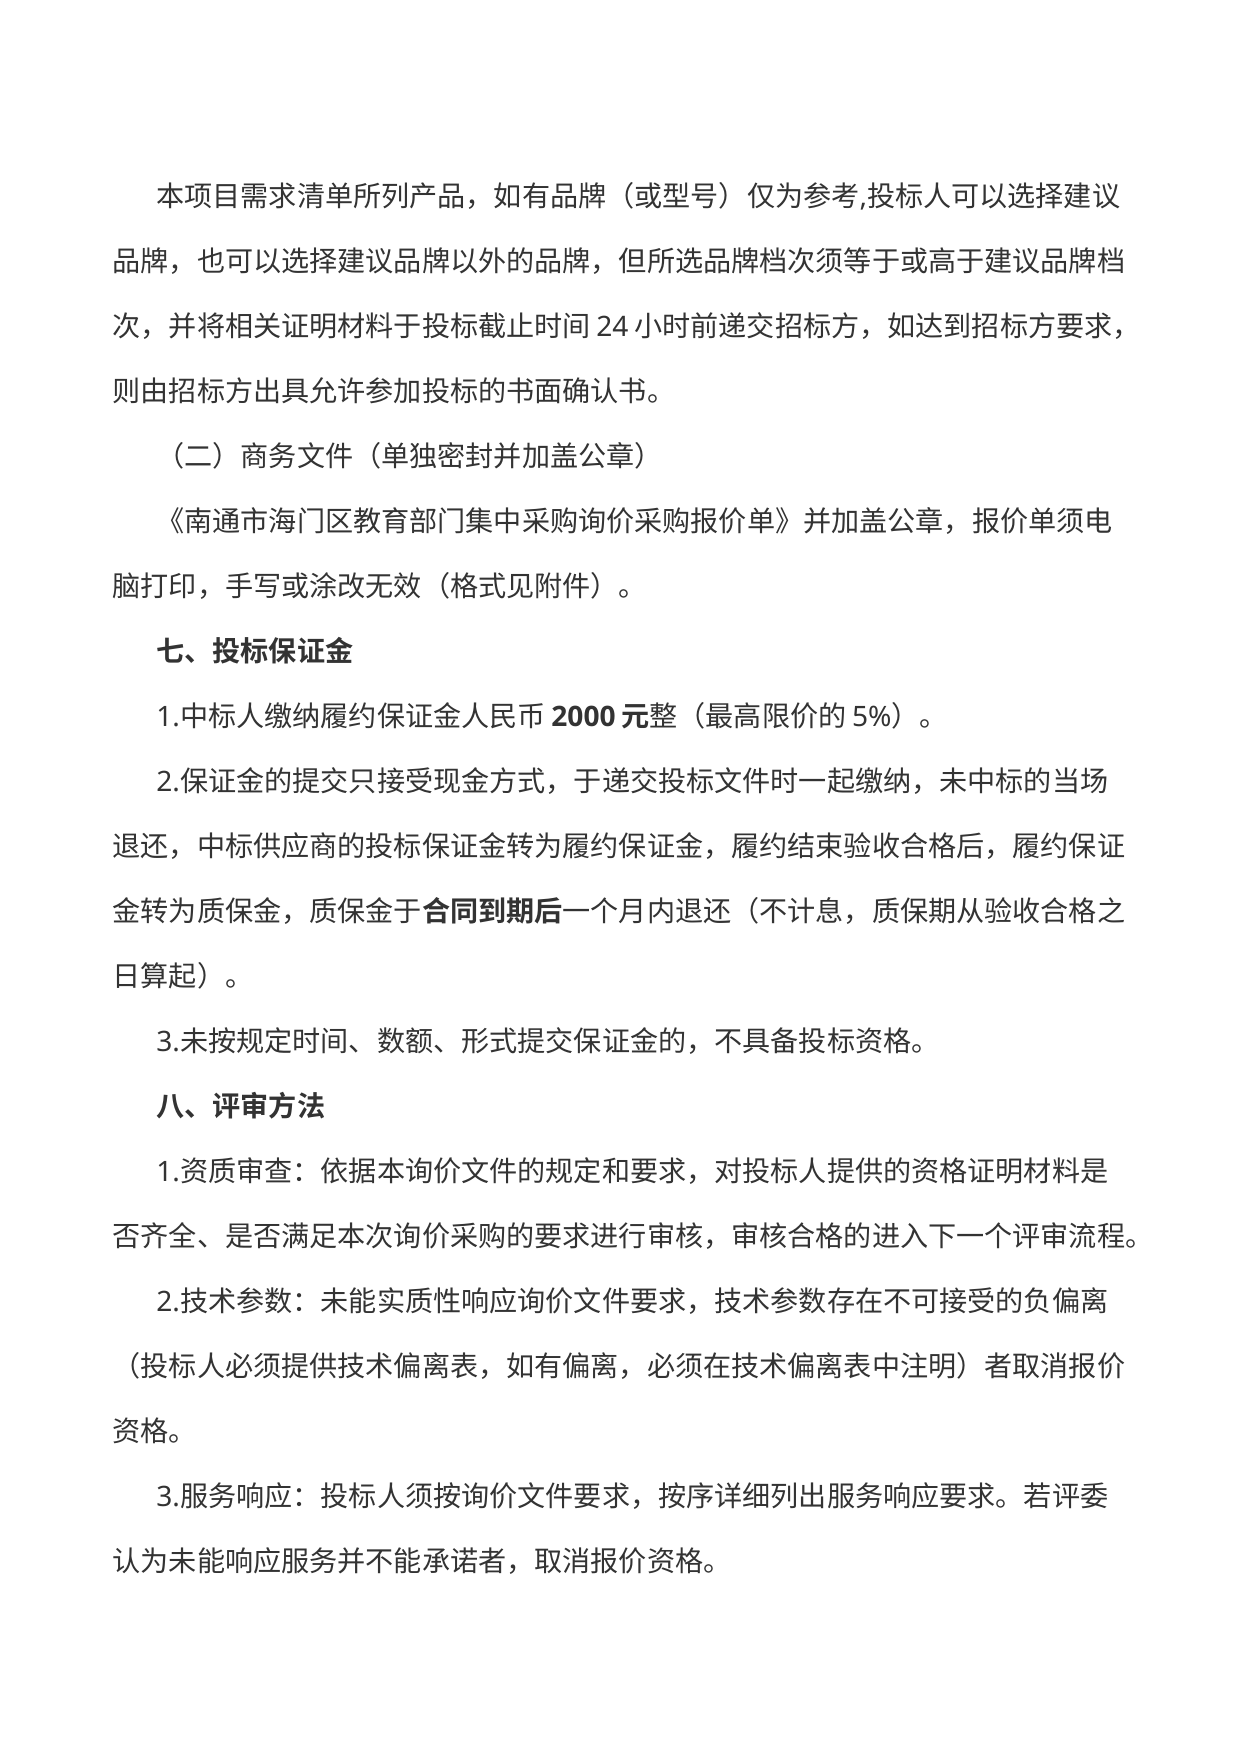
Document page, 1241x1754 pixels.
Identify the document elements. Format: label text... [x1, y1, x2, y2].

text 1.资质审查：依据本询价文件的规定和要求，对投标人提供的资格证明材料是否齐全、是否满足本次询价采购的要求进行审核，审核合格的进入下一个评审流程。 [112, 1137, 1128, 1267]
text 1.中标人缴纳履约保证金人民币2000元整（最高限价的5%）。 [112, 682, 1128, 747]
text 3.未按规定时间、数额、形式提交保证金的，不具备投标资格。 [112, 1007, 1128, 1072]
text 《南通市海门区教育部门集中采购询价采购报价单》并加盖公章，报价单须电脑打印，手写或涂改无效（格式见附件）。 [112, 487, 1128, 617]
text 2.保证金的提交只接受现金方式，于递交投标文件时一起缴纳，未中标的当场退还，中标供应商的投标保证金转为履约保证金，履约结束验收合格后，履约保证金转为质保金，质保金于合同到期后一个月内退还（不计息，质保期从验收合格之日算起）。 [112, 747, 1128, 1007]
text 本项目需求清单所列产品，如有品牌（或型号）仅为参考,投标人可以选择建议品牌，也可以选择建议品牌以外的品牌，但所选品牌档次须等于或高于建议品牌档次，并将相关证明材料于投标截止时间24小时前递交招标方，如达到招标方要求，则由招标方出具允许参加投标的书面确认书。 [112, 162, 1128, 422]
text （二）商务文件（单独密封并加盖公章） [112, 422, 1128, 487]
text 2.技术参数：未能实质性响应询价文件要求，技术参数存在不可接受的负偏离（投标人必须提供技术偏离表，如有偏离，必须在技术偏离表中注明）者取消报价资格。 [112, 1267, 1128, 1462]
text 七、投标保证金 [112, 617, 1128, 682]
text 3.服务响应：投标人须按询价文件要求，按序详细列出服务响应要求。若评委认为未能响应服务并不能承诺者，取消报价资格。 [112, 1462, 1128, 1592]
text 八、评审方法 [112, 1072, 1128, 1137]
